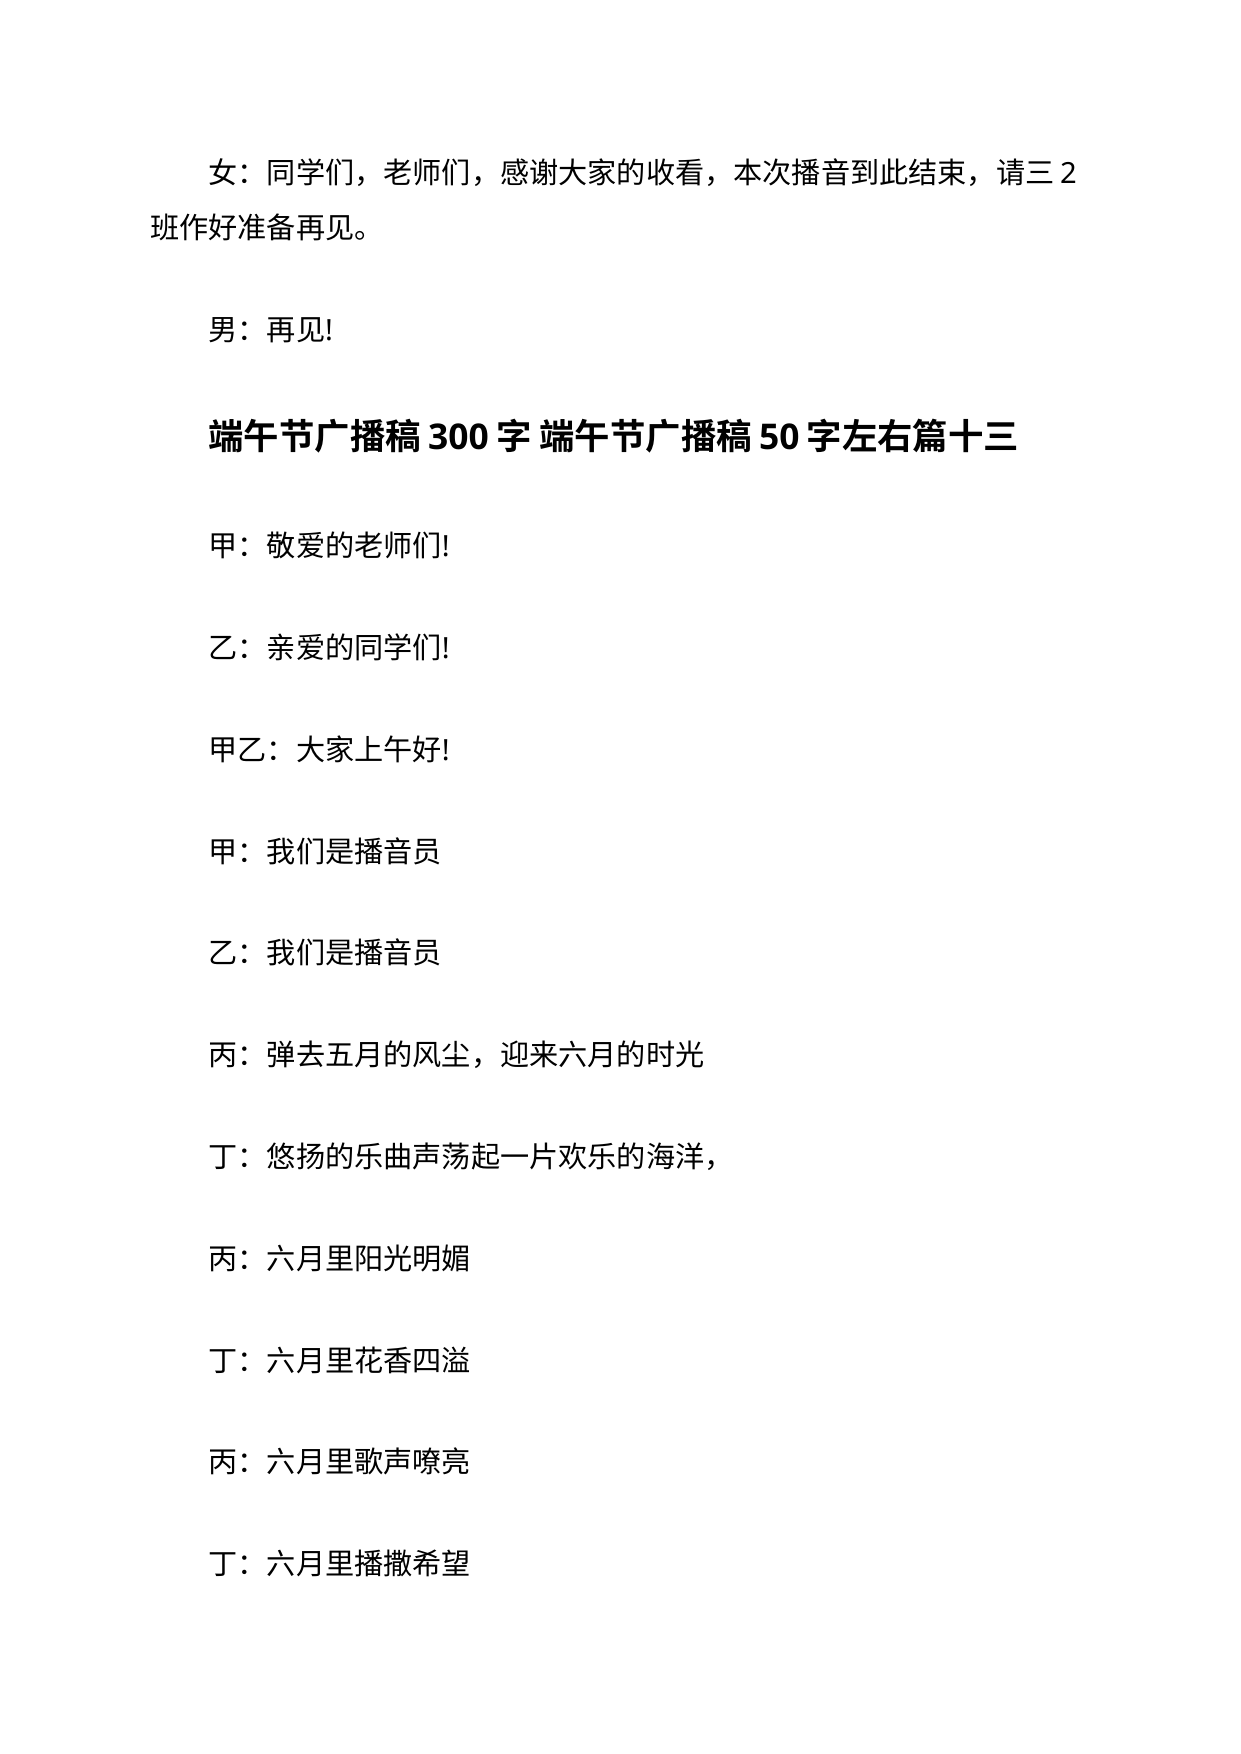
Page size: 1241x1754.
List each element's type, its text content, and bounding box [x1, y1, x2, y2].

text 甲乙：大家上午好! [150, 726, 1090, 769]
text 丁：六月里花香四溢 [150, 1337, 1090, 1379]
text 丙：弹去五月的风尘，迎来六月的时光 [150, 1032, 1090, 1074]
text 丁：悠扬的乐曲声荡起一片欢乐的海洋， [150, 1133, 1090, 1176]
text 端午节广播稿300字 端午节广播稿50字左右篇十三 [150, 409, 1090, 460]
text 男：再见! [150, 307, 1090, 349]
text 乙：我们是播音员 [150, 930, 1090, 972]
text 乙：亲爱的同学们! [150, 624, 1090, 667]
text 丙：六月里歌声嘹亮 [150, 1439, 1090, 1481]
text 甲：敬爱的老师们! [150, 522, 1090, 565]
text 甲：我们是播音员 [150, 828, 1090, 871]
text 女：同学们，老师们，感谢大家的收看，本次播音到此结束，请三2班作好准备再见。 [150, 150, 1090, 247]
text 丁：六月里播撒希望 [150, 1541, 1090, 1583]
text 丙：六月里阳光明媚 [150, 1235, 1090, 1278]
